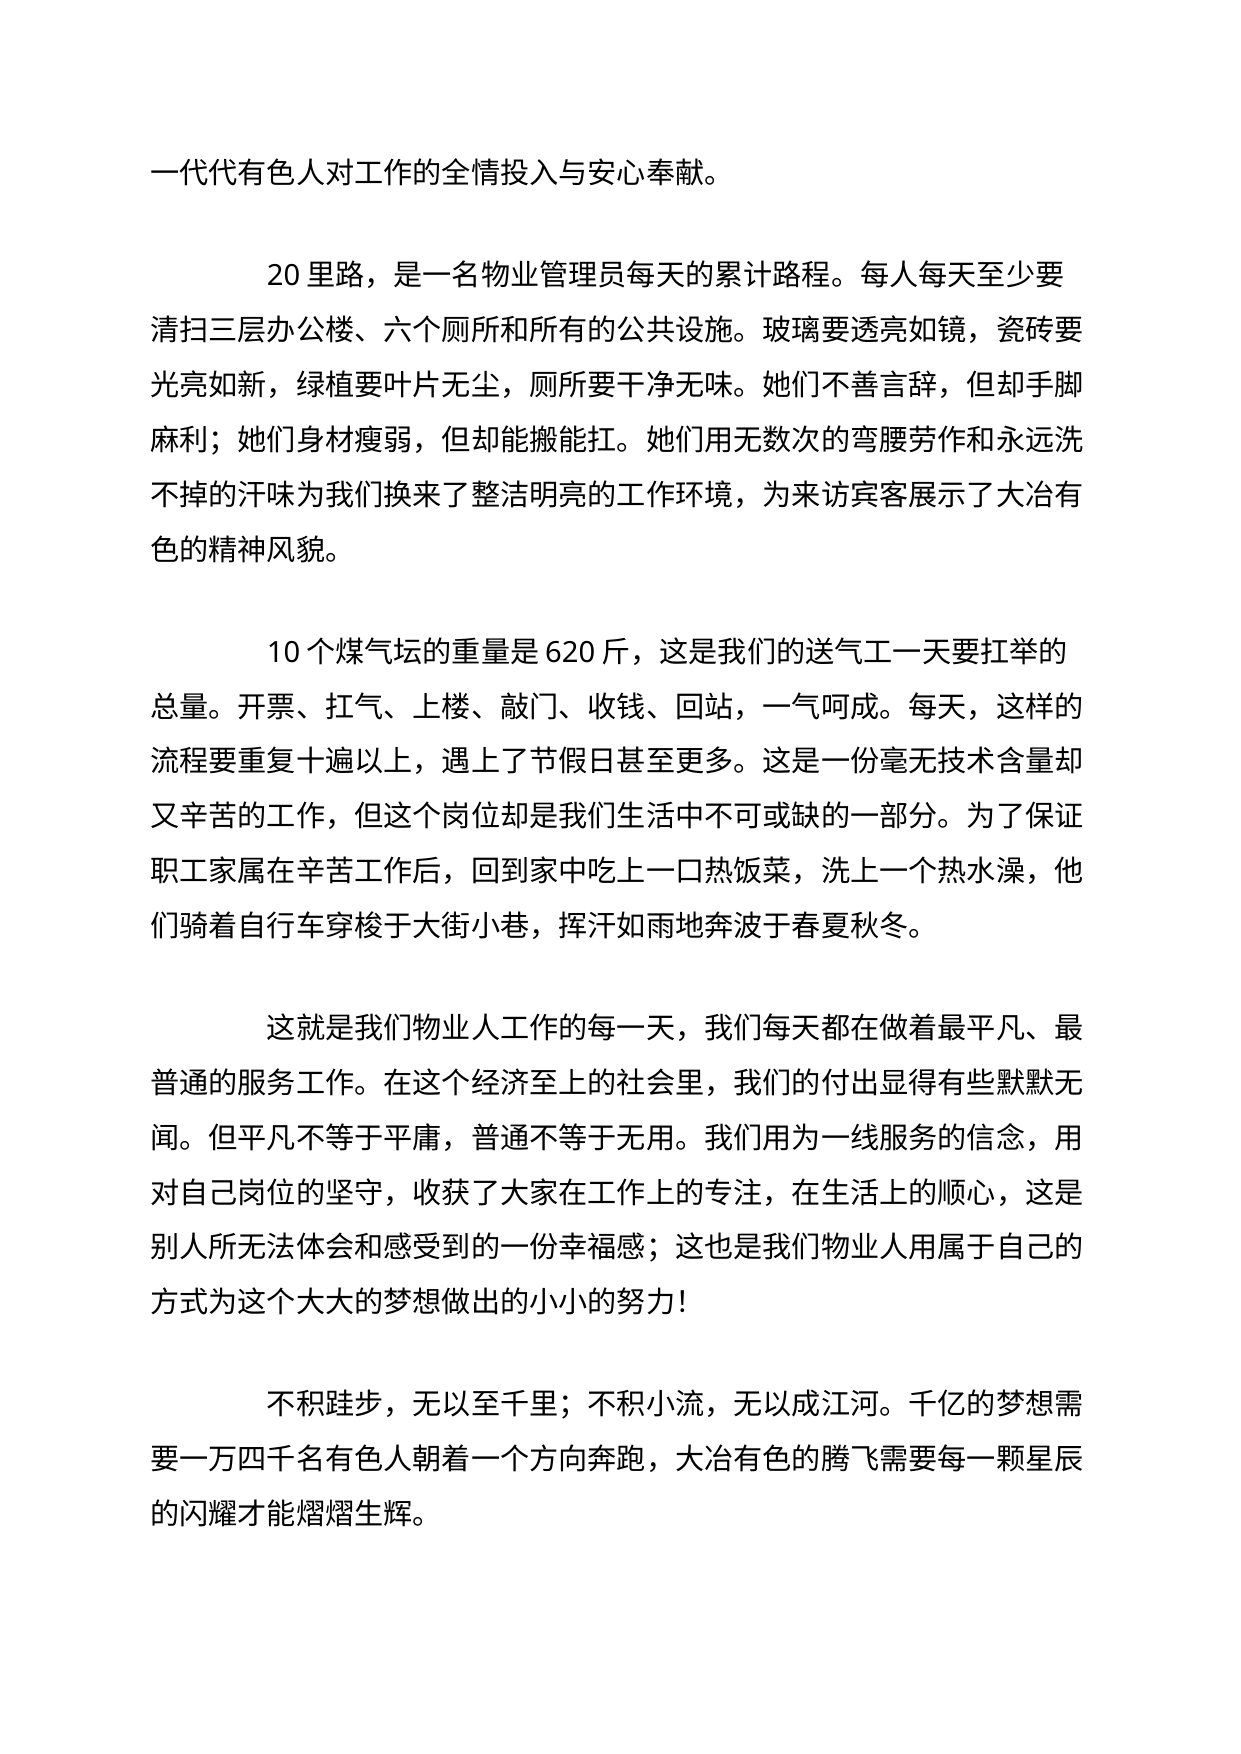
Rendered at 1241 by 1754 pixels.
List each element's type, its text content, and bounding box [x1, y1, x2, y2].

text 不积跬步，无以至千里；不积小流，无以成江河。千亿的梦想需要一万四千名有色人朝着一个方向奔跑，大冶有色的腾飞需要每一颗星辰的闪耀才能熠熠生辉。 [150, 1381, 1090, 1533]
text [150, 150, 1090, 192]
text 这就是我们物业人工作的每一天，我们每天都在做着最平凡、最普通的服务工作。在这个经济至上的社会里，我们的付出显得有些默默无闻。但平凡不等于平庸，普通不等于无用。我们用为一线服务的信念，用对自己岗位的坚守，收获了大家在工作上的专注，在生活上的顺心，这是别人所无法体会和感受到的一份幸福感；这也是我们物业人用属于自己的方式为这个大大的梦想做出的小小的努力！ [150, 1004, 1090, 1321]
text 20里路，是一名物业管理员每天的累计路程。每人每天至少要清扫三层办公楼、六个厕所和所有的公共设施。玻璃要透亮如镜，瓷砖要光亮如新，绿植要叶片无尘，厕所要干净无味。她们不善言辞，但却手脚麻利；她们身材瘦弱，但却能搬能扛。她们用无数次的弯腰劳作和永远洗不掉的汗味为我们换来了整洁明亮的工作环境，为来访宾客展示了大冶有色的精神风貌。 [150, 252, 1090, 569]
text 10个煤气坛的重量是620斤，这是我们的送气工一天要扛举的总量。开票、扛气、上楼、敲门、收钱、回站，一气呵成。每天，这样的流程要重复十遍以上，遇上了节假日甚至更多。这是一份毫无技术含量却又辛苦的工作，但这个岗位却是我们生活中不可或缺的一部分。为了保证职工家属在辛苦工作后，回到家中吃上一口热饭菜，洗上一个热水澡，他们骑着自行车穿梭于大街小巷，挥汗如雨地奔波于春夏秋冬。 [150, 628, 1090, 945]
